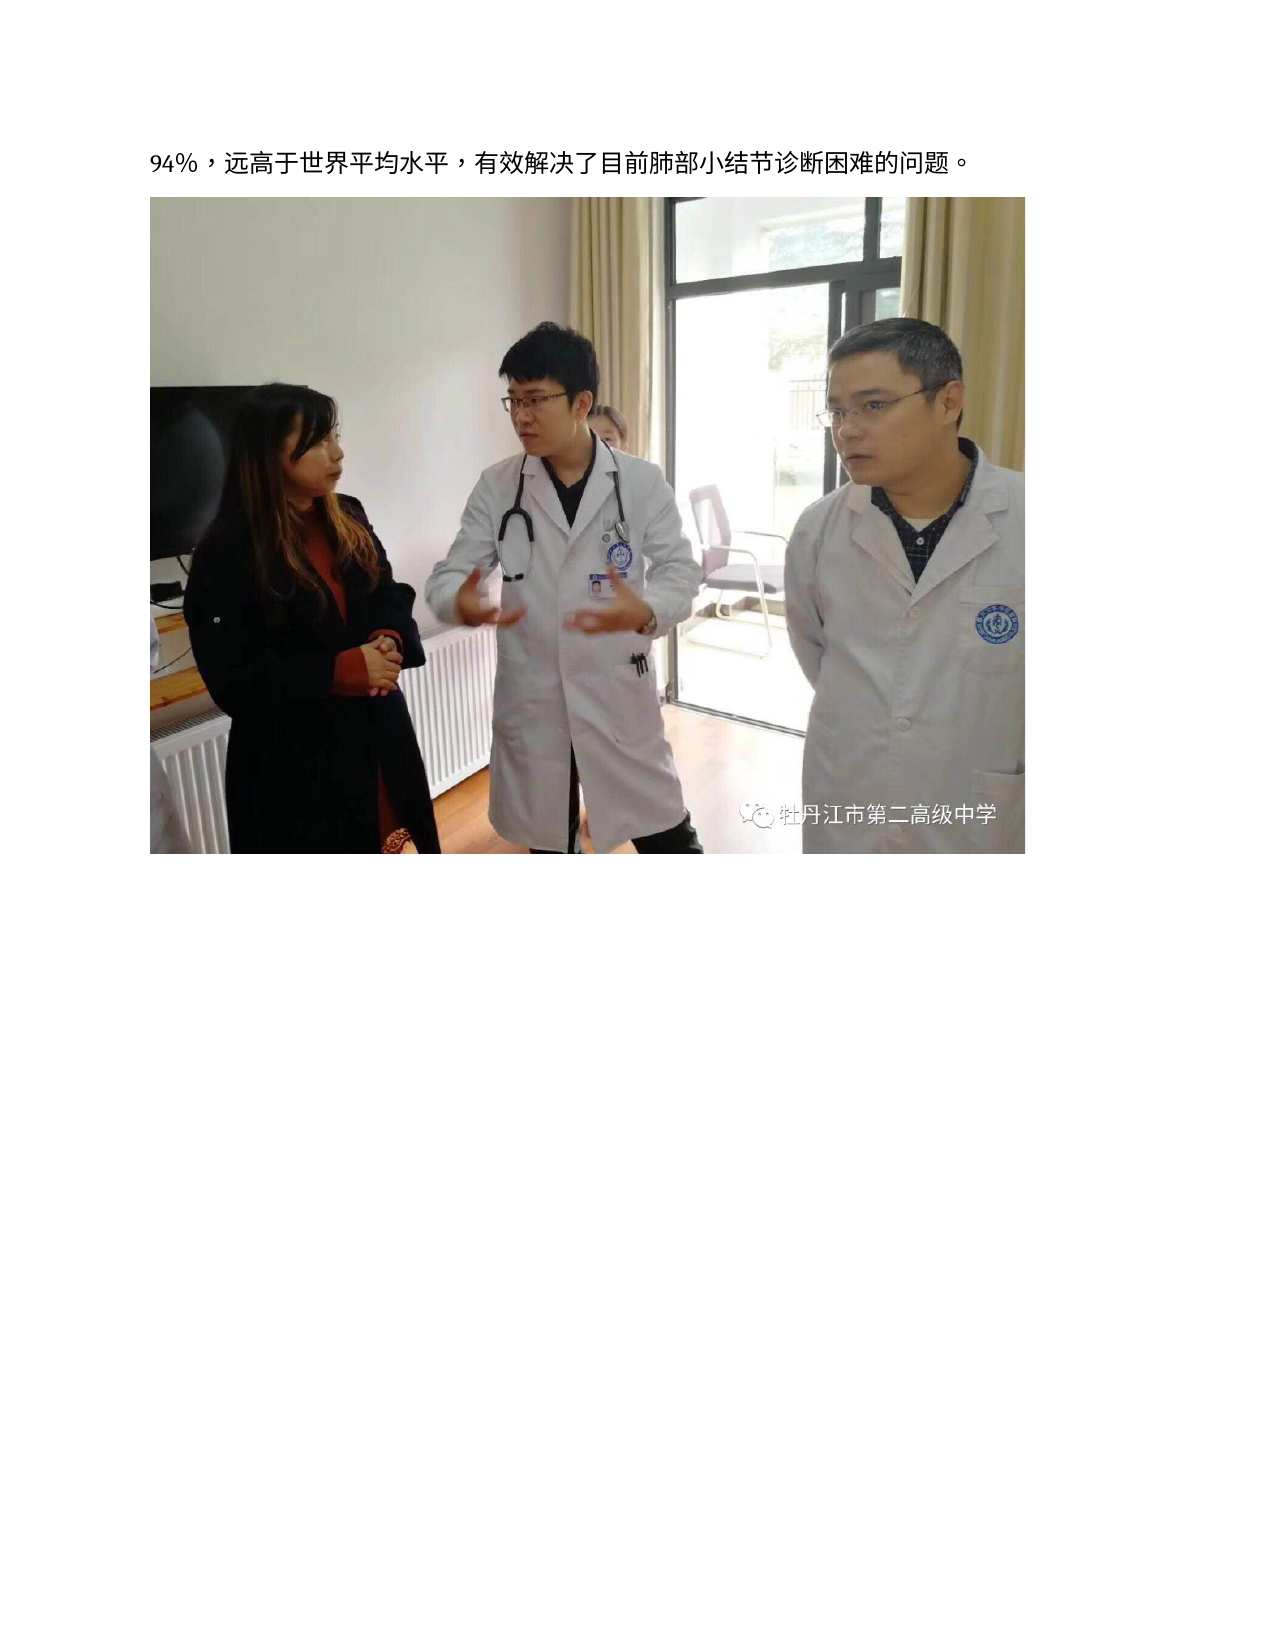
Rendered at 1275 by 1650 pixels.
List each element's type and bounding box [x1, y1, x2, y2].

text [150, 150, 1125, 179]
picture [150, 197, 1025, 854]
